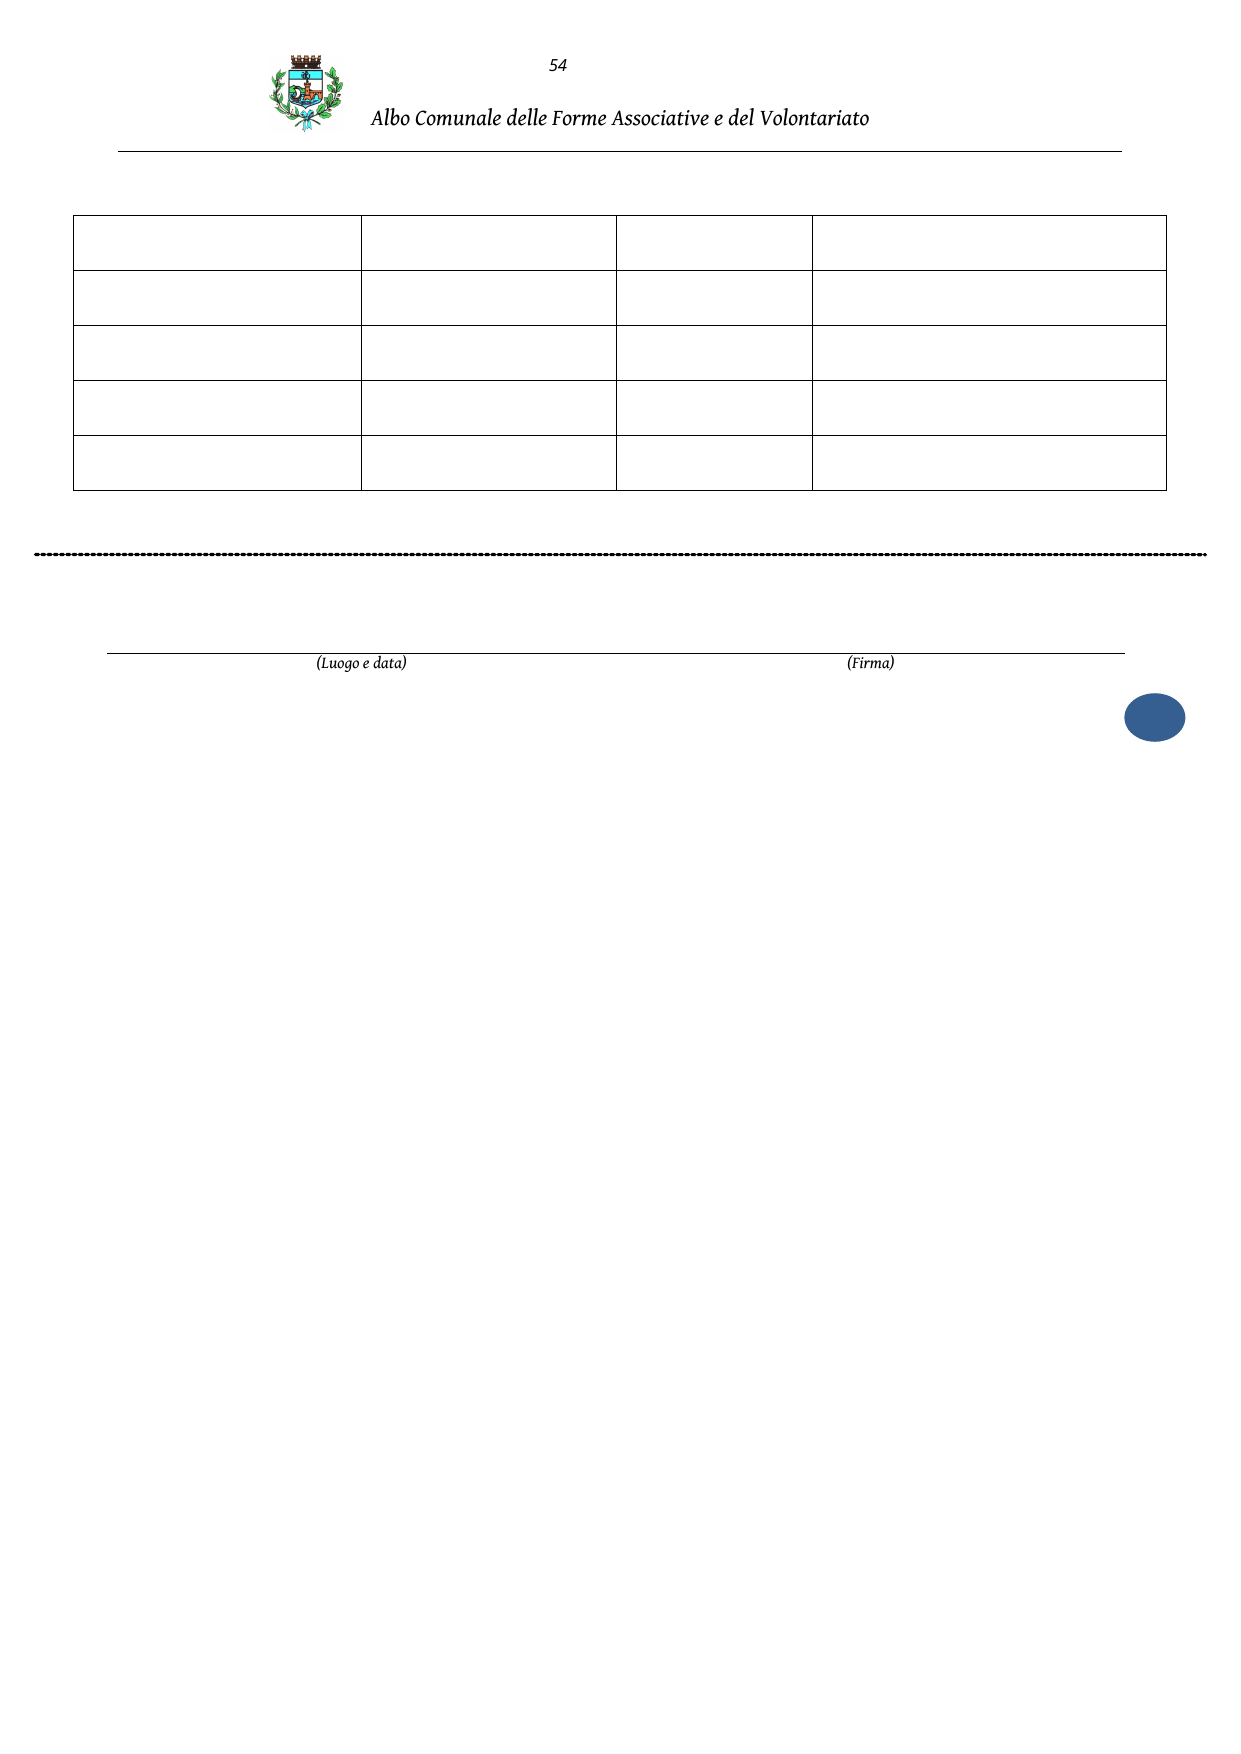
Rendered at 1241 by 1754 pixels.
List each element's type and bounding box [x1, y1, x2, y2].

table_cell [74, 326, 361, 380]
table_cell [813, 381, 1166, 435]
table_cell [617, 271, 812, 325]
table_cell [813, 271, 1166, 325]
table_cell [362, 436, 616, 490]
table_cell [813, 216, 1166, 270]
table_cell [74, 381, 361, 435]
table_cell [617, 436, 812, 490]
picture [268, 55, 344, 133]
table_cell [74, 216, 361, 270]
table_cell [813, 326, 1166, 380]
table_cell [813, 436, 1166, 490]
table_cell [362, 326, 616, 380]
table_cell [362, 271, 616, 325]
table_cell [617, 326, 812, 380]
table_cell [617, 381, 812, 435]
table_cell [74, 436, 361, 490]
table_cell [617, 216, 812, 270]
table_cell [362, 216, 616, 270]
table_cell [362, 381, 616, 435]
table_cell [74, 271, 361, 325]
